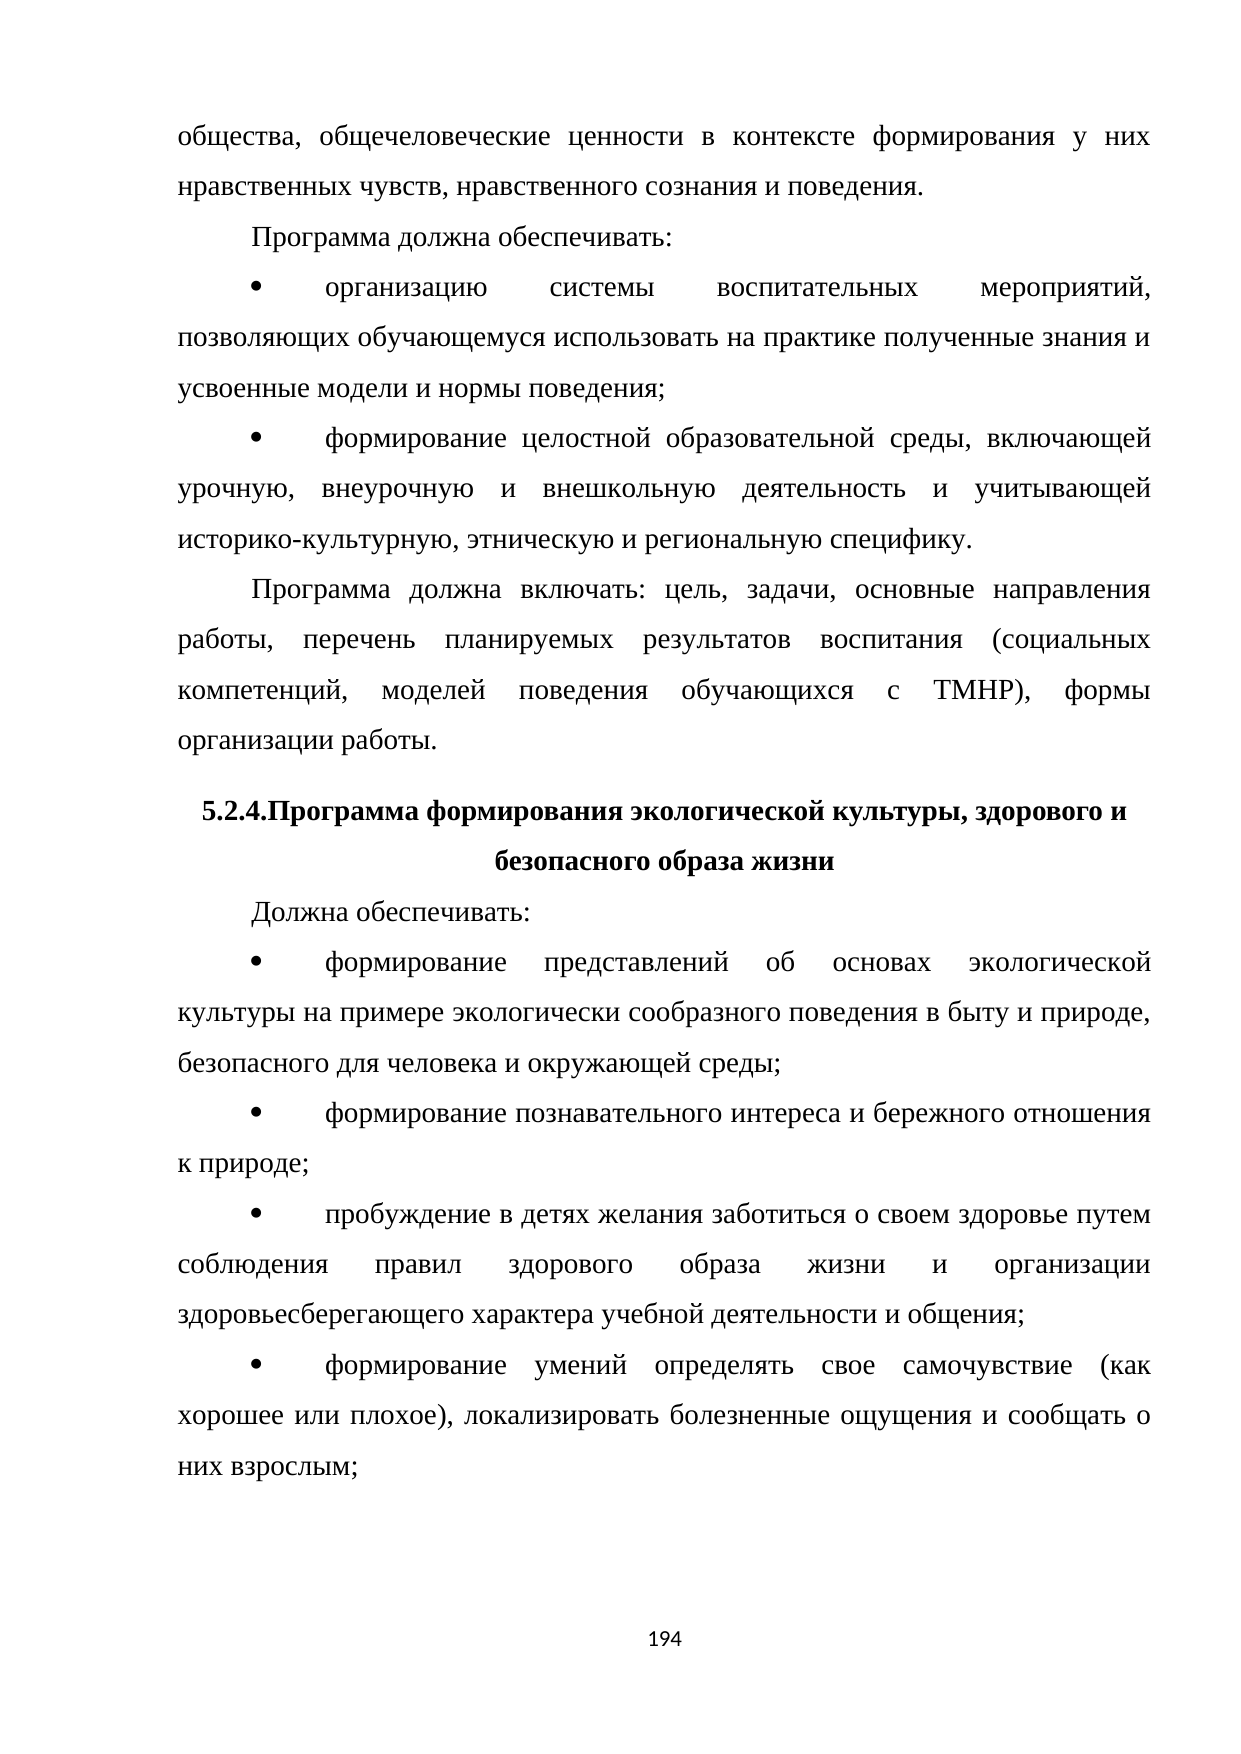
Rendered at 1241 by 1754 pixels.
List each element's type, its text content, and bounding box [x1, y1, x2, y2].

list формирование умений определять свое самочувствие (как хорошее или плохое), локализировать болезненные ощущения и сообщать о них взрослым; [177, 1347, 1152, 1481]
list пробуждение в детях желания заботиться о своем здоровье путем соблюдения правил здорового образа жизни и организации здоровьесберегающего характера учебной деятельности и общения; [177, 1196, 1152, 1330]
list формирование представлений об основах экологической культуры на примере экологически сообразного поведения в быту и природе, безопасного для человека и окружающей среды; [177, 944, 1152, 1078]
text Должна обеспечивать: [177, 894, 1152, 927]
subtitle 5.2.4.Программа формирования экологической культуры, здорового и безопасного образа жизни [177, 793, 1152, 877]
list формирование целостной образовательной среды, включающей урочную, внеурочную и внешкольную деятельность и учитывающей историко-культурную, этническую и региональную специфику. [177, 420, 1152, 554]
list формирование познавательного интереса и бережного отношения к природе; [177, 1095, 1152, 1179]
text Программа должна включать: цель, задачи, основные направления работы, перечень планируемых результатов воспитания (социальных компетенций, моделей поведения обучающихся с ТМНР), формы организации работы. [177, 571, 1152, 756]
text Программа должна обеспечивать: [177, 219, 1152, 252]
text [177, 118, 1152, 202]
list организацию системы воспитательных мероприятий, позволяющих обучающемуся использовать на практике полученные знания и усвоенные модели и нормы поведения; [177, 269, 1152, 403]
